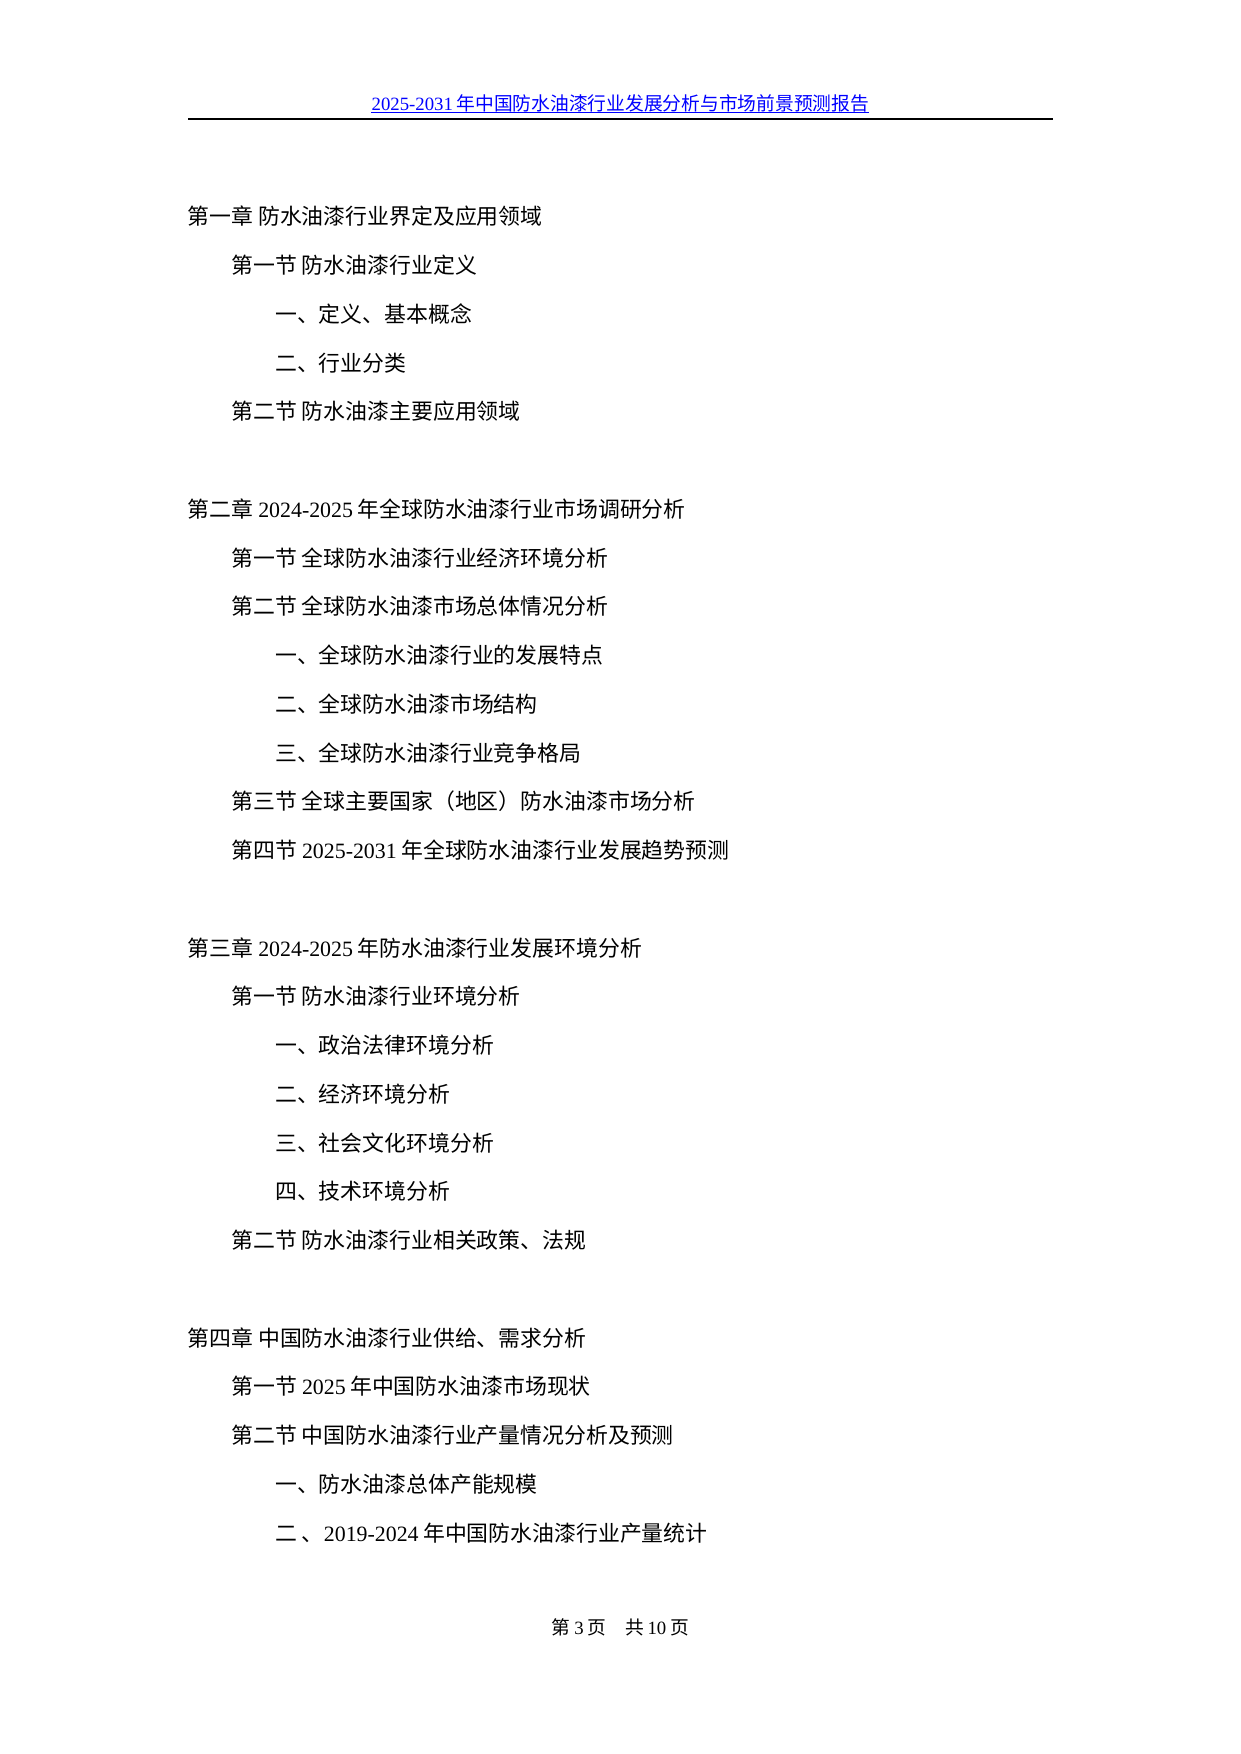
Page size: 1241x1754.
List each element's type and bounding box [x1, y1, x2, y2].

text [187, 150, 1053, 1548]
